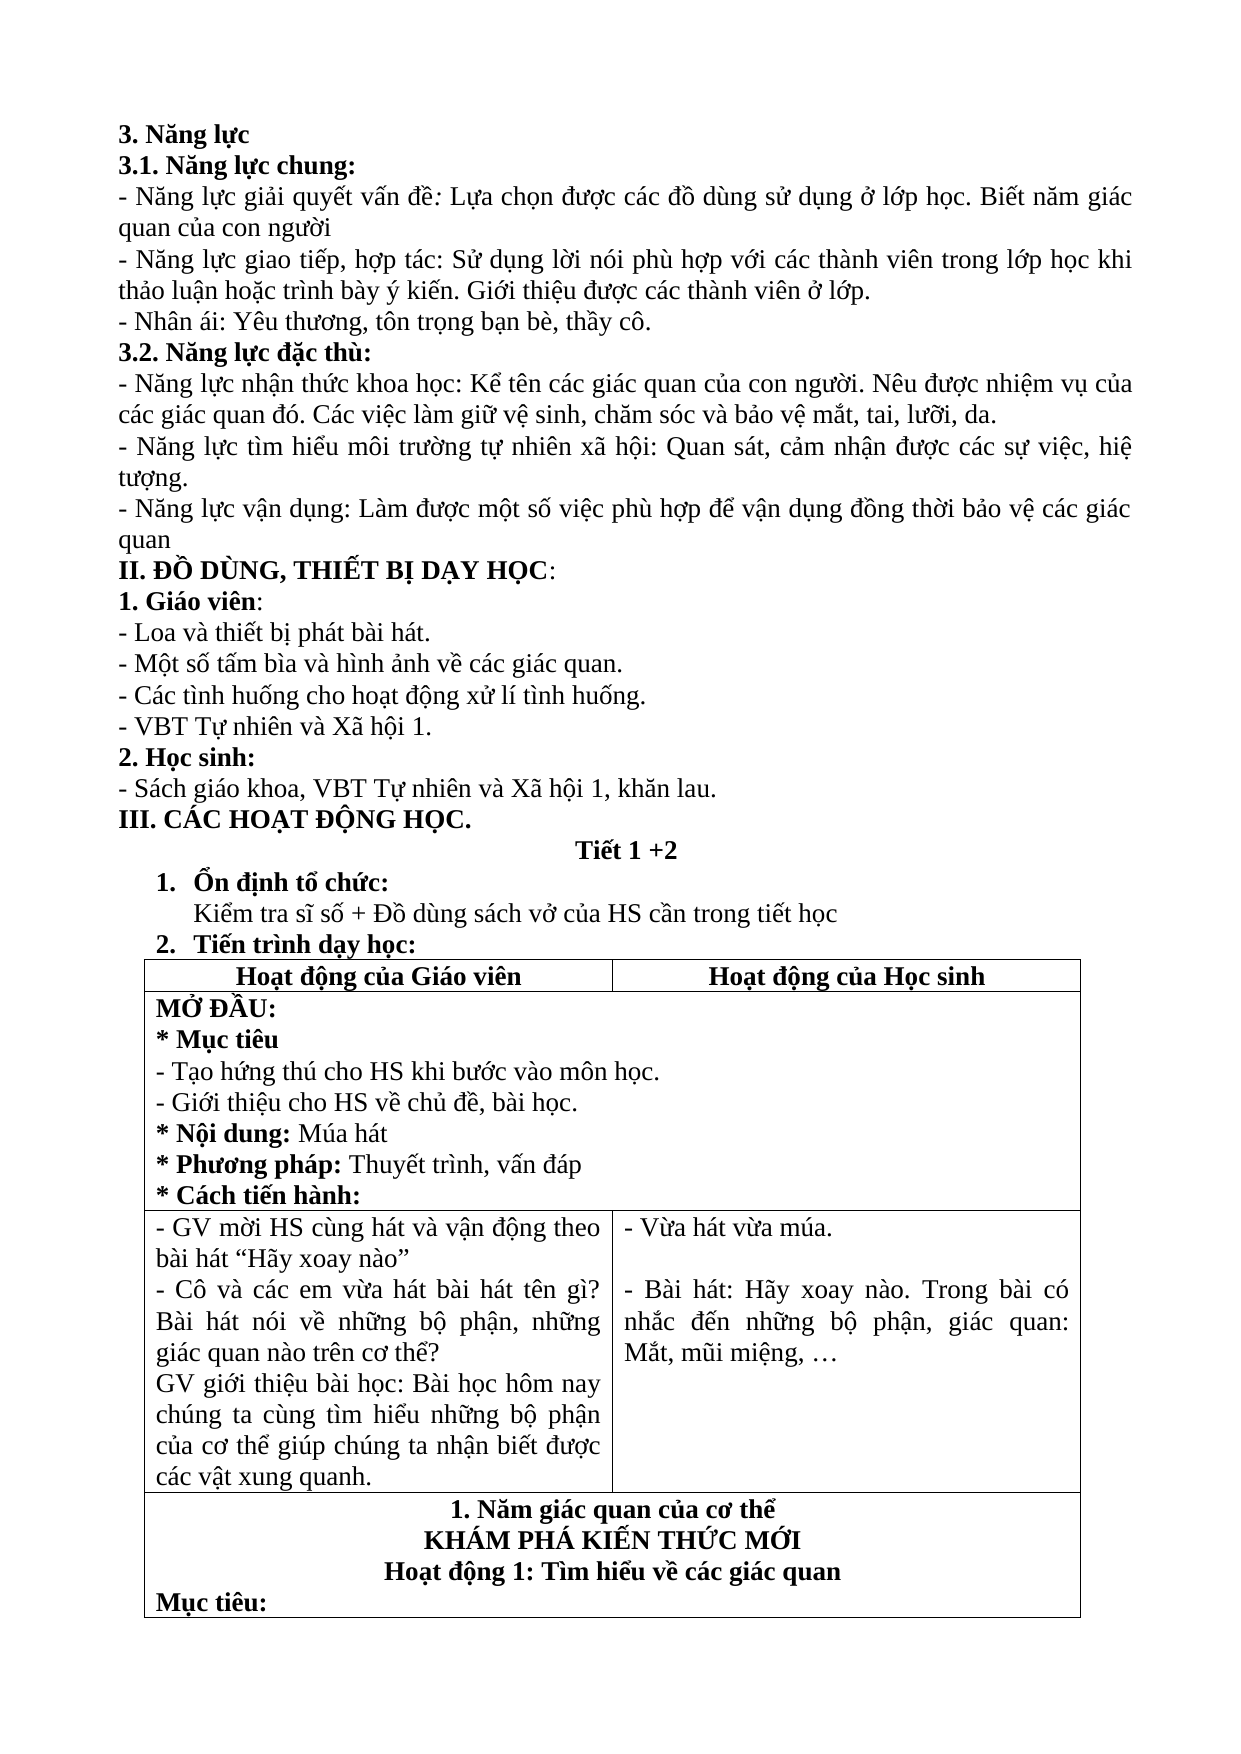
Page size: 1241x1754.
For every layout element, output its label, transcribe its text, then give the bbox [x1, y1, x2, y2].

text - Nhân ái: Yêu thương, tôn trọng bạn bè, thầy cô. [118, 305, 1134, 336]
table_header Hoạt động của Học sinh [613, 960, 1080, 991]
table_cell - Vừa hát vừa múa. - Bài hát: Hãy xoay nào. Trong bài có nhắc đến những bộ phận, giác quan: Mắt, mũi miệng, … [613, 1211, 1080, 1492]
list Kiểm tra sĩ số + Đồ dùng sách vở của HS cần trong tiết học [193, 897, 1134, 928]
table_header Hoạt động của Giáo viên [145, 960, 612, 991]
table_cell MỞ ĐẦU: * Mục tiêu - Tạo hứng thú cho HS khi bước vào môn học. - Giới thiệu cho HS về chủ đề, bài học. * Nội dung: Múa hát * Phương pháp: Thuyết trình, vấn đáp * Cách tiến hành: [145, 992, 1080, 1210]
list Ổn định tổ chức: [156, 866, 1134, 897]
text 1. Giáo viên: [118, 585, 1134, 616]
text II. ĐỒ DÙNG, THIẾT BỊ DẠY HỌC: [118, 554, 1134, 585]
table_cell - GV mời HS cùng hát và vận động theo bài hát “Hãy xoay nào” - Cô và các em vừa hát bài hát tên gì? Bài hát nói về những bộ phận, những giác quan nào trên cơ thể? GV giới thiệu bài học: Bài học hôm nay chúng ta cùng tìm hiểu những bộ phận của cơ thể giúp chúng ta nhận biết được các vật xung quanh. [145, 1211, 612, 1492]
text 3.2. Năng lực đặc thù: [118, 336, 1134, 367]
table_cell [145, 1493, 1080, 1617]
text - Các tình huống cho hoạt động xử lí tình huống. [118, 679, 1134, 710]
text - Sách giáo khoa, VBT Tự nhiên và Xã hội 1, khăn lau. [118, 772, 1134, 803]
text - VBT Tự nhiên và Xã hội 1. [118, 710, 1134, 741]
list Tiến trình dạy học: [156, 928, 1134, 959]
text 3.1. Năng lực chung: [118, 149, 1134, 180]
text - Năng lực vận dụng: Làm được một số việc phù hợp để vận dụng đồng thời bảo vệ các giác quan [118, 492, 1134, 554]
text - Năng lực giải quyết vấn đề: Lựa chọn được các đồ dùng sử dụng ở lớp học. Biết năm giác quan của con người [118, 180, 1134, 243]
text - Năng lực tìm hiểu môi trường tự nhiên xã hội: Quan sát, cảm nhận được các sự việc, hiệ tượng. [118, 429, 1134, 492]
text - Một số tấm bìa và hình ảnh về các giác quan. [118, 648, 1134, 679]
text - Loa và thiết bị phát bài hát. [118, 616, 1134, 648]
text Tiết 1 +2 [118, 834, 1134, 866]
text III. CÁC HOẠT ĐỘNG HỌC. [118, 803, 1134, 834]
text 2. Học sinh: [118, 741, 1134, 772]
text - Năng lực nhận thức khoa học: Kể tên các giác quan của con người. Nêu được nhiệm vụ của các giác quan đó. Các việc làm giữ vệ sinh, chăm sóc và bảo vệ mắt, tai, lưỡi, da. [118, 367, 1134, 429]
text - Năng lực giao tiếp, hợp tác: Sử dụng lời nói phù hợp với các thành viên trong lớp học khi thảo luận hoặc trình bày ý kiến. Giới thiệu được các thành viên ở lớp. [118, 243, 1134, 305]
text 3. Năng lực [118, 118, 1134, 149]
